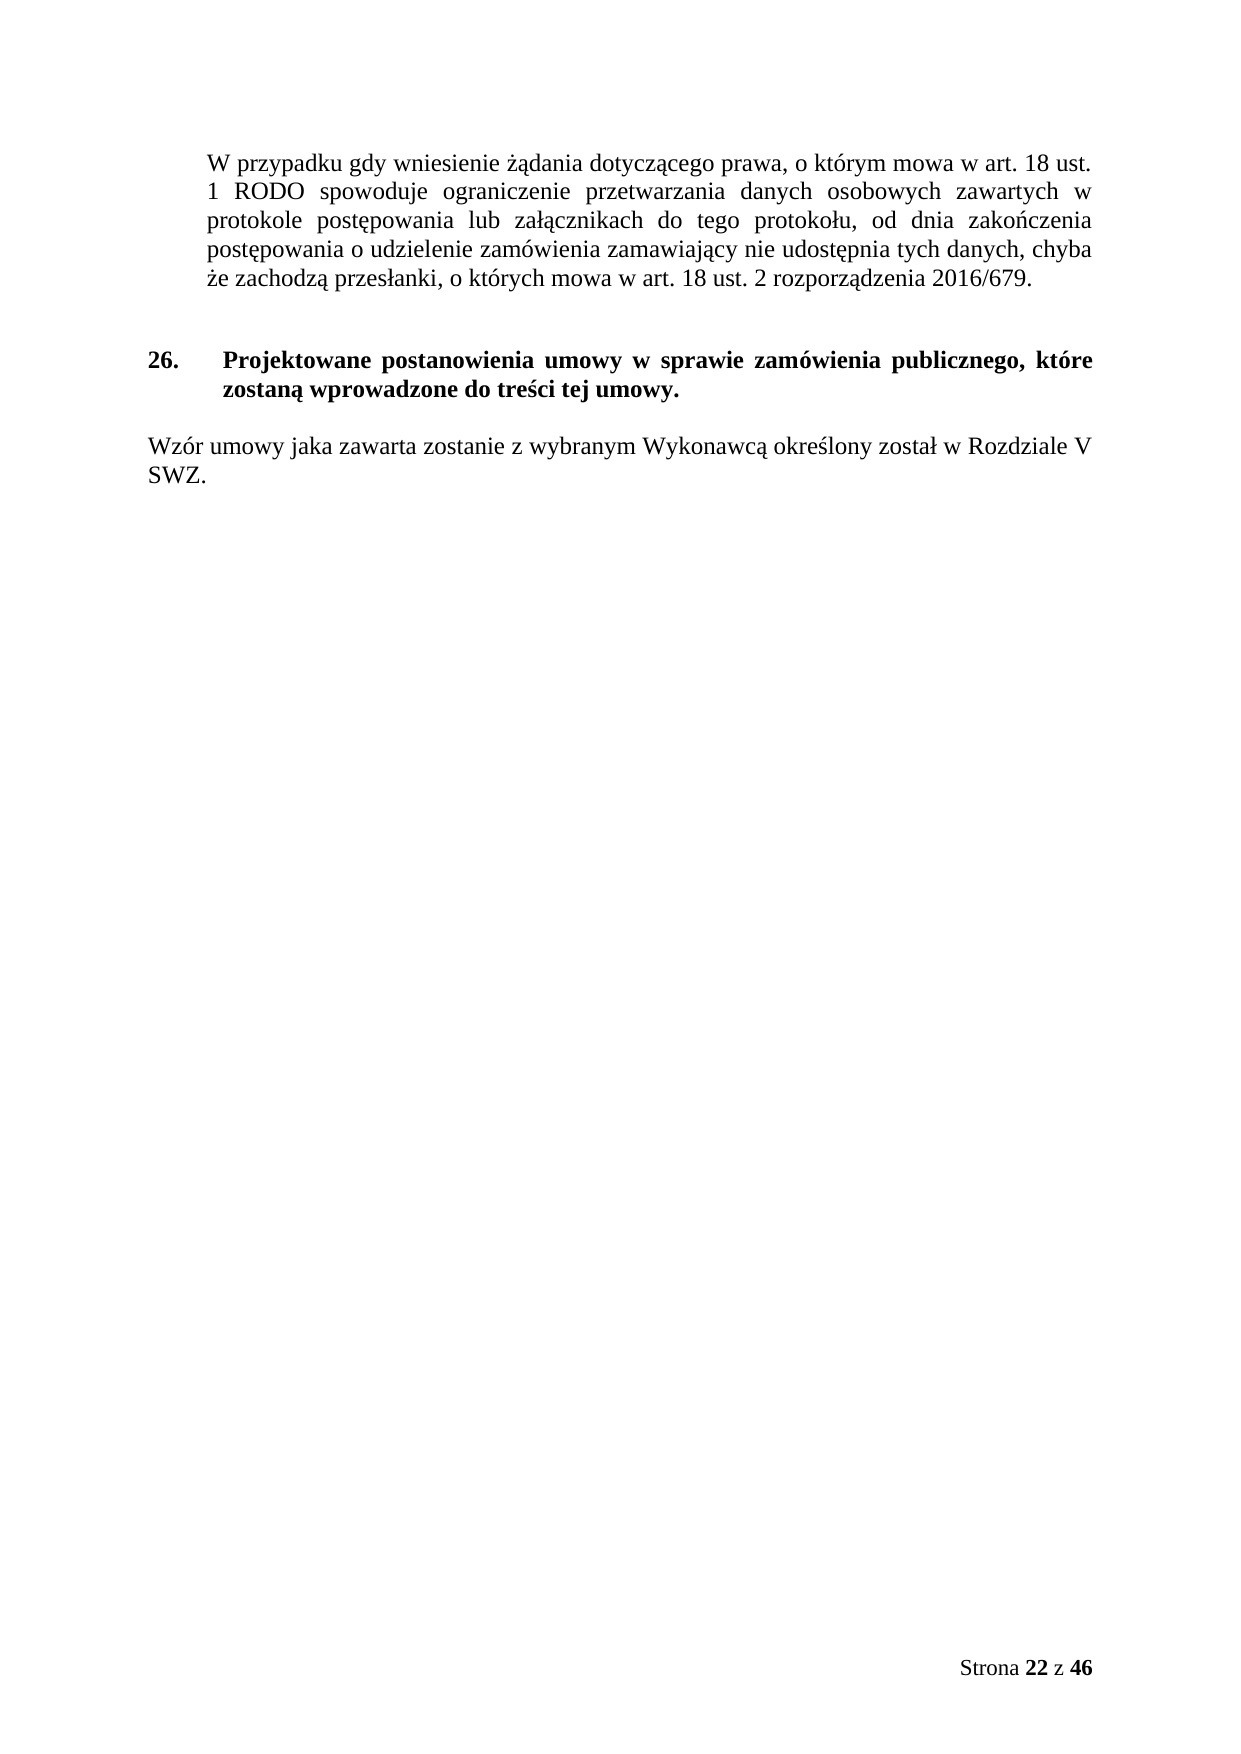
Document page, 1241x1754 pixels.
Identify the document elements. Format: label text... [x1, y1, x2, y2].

list Projektowane postanowienia umowy w sprawie zamówienia publicznego, które zostaną wprowadzone do treści tej umowy. [148, 345, 1093, 403]
text W przypadku gdy wniesienie żądania dotyczącego prawa, o którym mowa w art. 18 ust. 1 RODO spowoduje ograniczenie przetwarzania danych osobowych zawartych w protokole postępowania lub załącznikach do tego protokołu, od dnia zakończenia postępowania o udzielenie zamówienia zamawiający nie udostępnia tych danych, chyba że zachodzą przesłanki, o których mowa w art. 18 ust. 2 rozporządzenia 2016/679. [207, 148, 1093, 291]
list Wzór umowy jaka zawarta zostanie z wybranym Wykonawcą określony został w Rozdziale V SWZ. [148, 431, 1093, 489]
